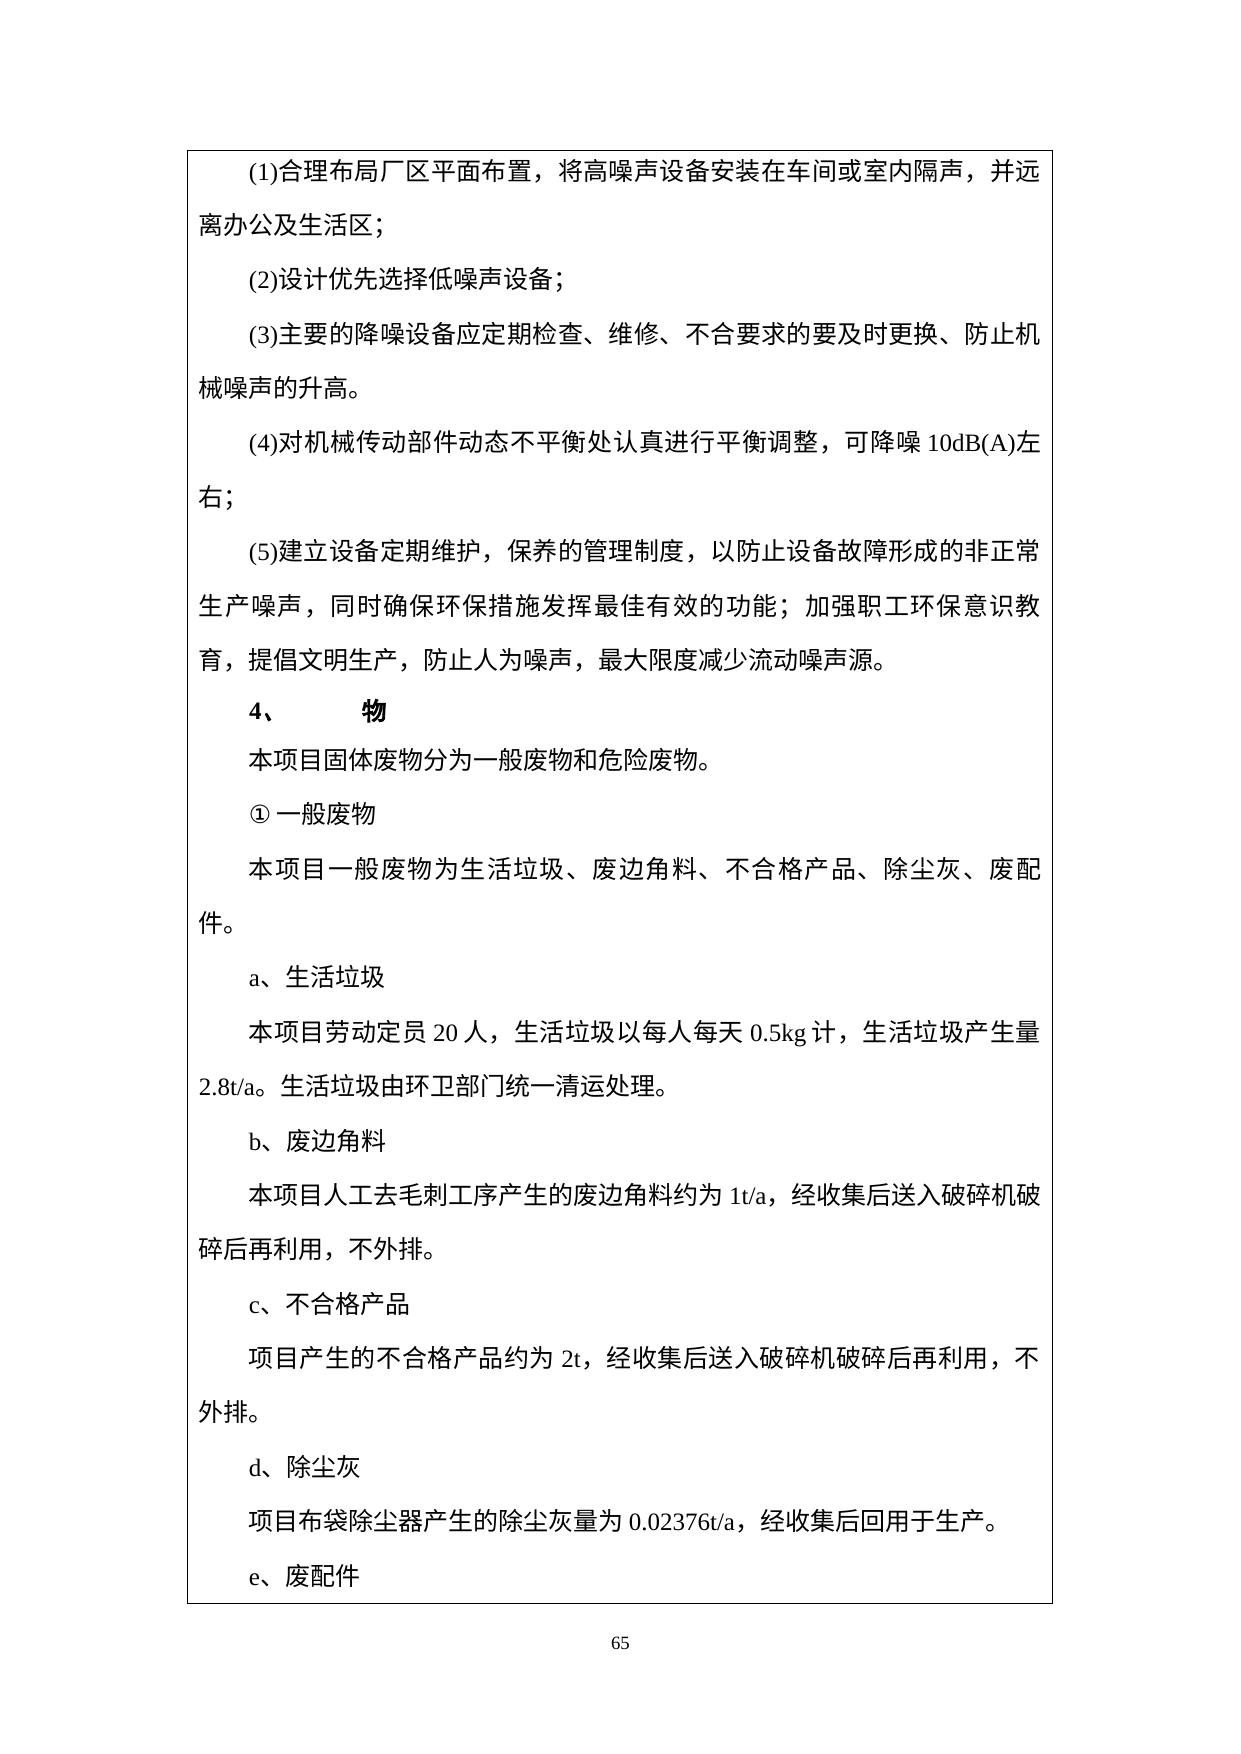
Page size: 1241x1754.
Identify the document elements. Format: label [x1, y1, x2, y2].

table_header [188, 151, 1052, 1603]
